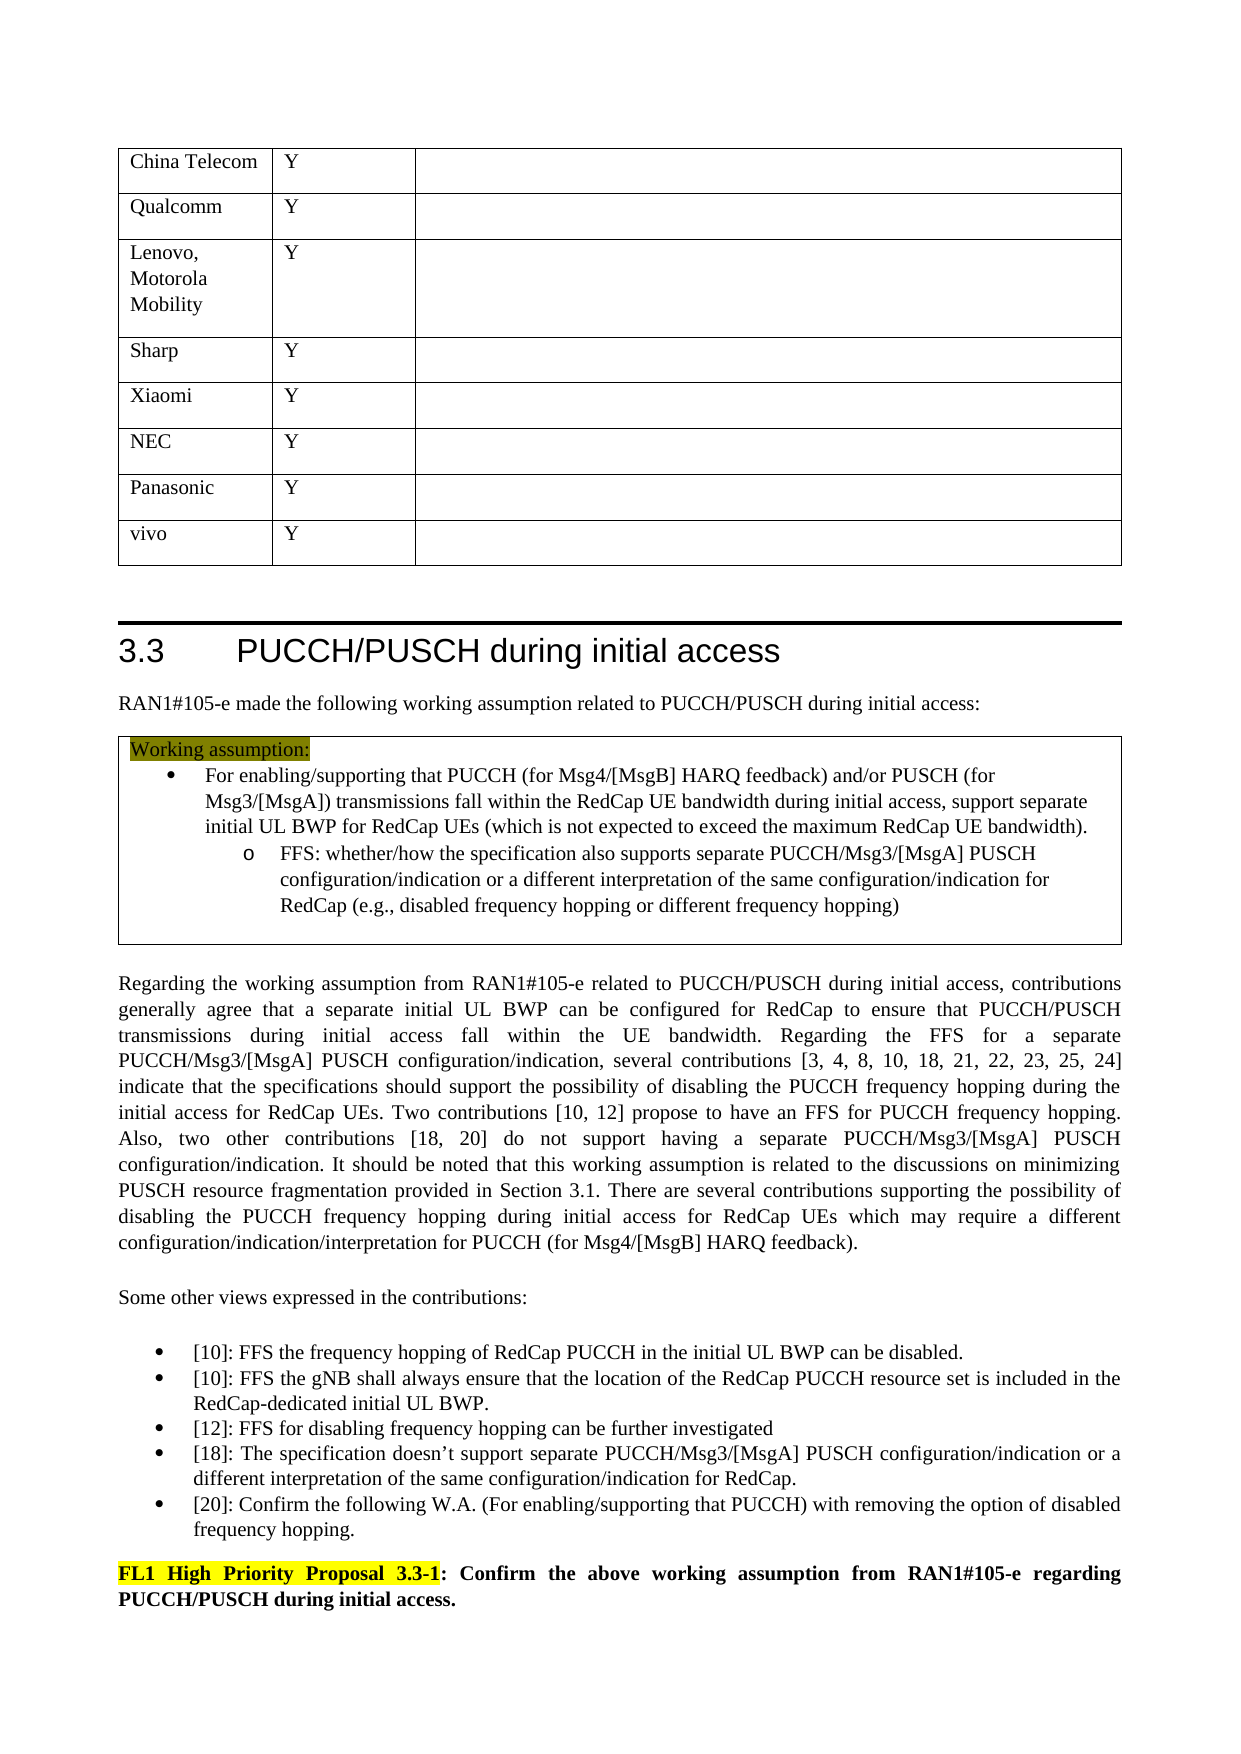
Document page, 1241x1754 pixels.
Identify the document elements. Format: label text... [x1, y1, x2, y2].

table_cell Y [273, 240, 415, 337]
subtitle PUCCH/PUSCH during initial access [118, 625, 1122, 669]
list [12]: FFS for disabling frequency hopping can be further investigated [156, 1416, 1122, 1440]
table_cell [416, 475, 1121, 519]
table_cell Y [273, 521, 415, 565]
table_cell Y [273, 383, 415, 428]
table_cell [416, 429, 1121, 474]
table_cell Y [273, 475, 415, 519]
text Regarding the working assumption from RAN1#105-e related to PUCCH/PUSCH during initial access, contributions generally agree that a separate initial UL BWP can be configured for RedCap to ensure that PUCCH/PUSCH transmissions during initial access fall within the UE bandwidth. Regarding the FFS for a separate PUCCH/Msg3/[MsgA] PUSCH configuration/indication, several contributions [3, 4, 8, 10, 18, 21, 22, 23, 25, 24] indicate that the specifications should support the possibility of disabling the PUCCH frequency hopping during the initial access for RedCap UEs. Two contributions [10, 12] propose to have an FFS for PUCCH frequency hopping. Also, two other contributions [18, 20] do not support having a separate PUCCH/Msg3/[MsgA] PUSCH configuration/indication. It should be noted that this working assumption is related to the discussions on minimizing PUSCH resource fragmentation provided in Section 3.1. There are several contributions supporting the possibility of disabling the PUCCH frequency hopping during initial access for RedCap UEs which may require a different configuration/indication/interpretation for PUCCH (for Msg4/[MsgB] HARQ feedback). [118, 945, 1122, 1254]
table_header Working assumption: For enabling/supporting that PUCCH (for Msg4/[MsgB] HARQ feedback) and/or PUSCH (for Msg3/[MsgA]) transmissions fall within the RedCap UE bandwidth during initial access, support separate initial UL BWP for RedCap UEs (which is not expected to exceed the maximum RedCap UE bandwidth). FFS: whether/how the specification also supports separate PUCCH/Msg3/[MsgA] PUSCH configuration/indication or a different interpretation of the same configuration/indication for RedCap (e.g., disabled frequency hopping or different frequency hopping) [119, 737, 1121, 944]
table_cell Lenovo, Motorola Mobility [119, 240, 272, 337]
table_cell [416, 338, 1121, 382]
table_cell China Telecom [119, 149, 272, 193]
table_cell [416, 240, 1121, 337]
table_cell Qualcomm [119, 194, 272, 239]
text FL1 High Priority Proposal 3.3-1: Confirm the above working assumption from RAN1#105-e regarding PUCCH/PUSCH during initial access. [118, 1561, 1122, 1611]
table_cell Y [273, 338, 415, 382]
table_cell [416, 194, 1121, 239]
list [20]: Confirm the following W.A. (For enabling/supporting that PUCCH) with removing the option of disabled frequency hopping. [156, 1491, 1122, 1541]
table_cell Y [273, 429, 415, 474]
list [18]: The specification doesn’t support separate PUCCH/Msg3/[MsgA] PUSCH configuration/indication or a different interpretation of the same configuration/indication for RedCap. [156, 1441, 1122, 1490]
list [10]: FFS the frequency hopping of RedCap PUCCH in the initial UL BWP can be disabled. [156, 1340, 1122, 1364]
table_cell [416, 149, 1121, 193]
table_cell Xiaomi [119, 383, 272, 428]
table_cell Panasonic [119, 475, 272, 519]
table_cell Y [273, 194, 415, 239]
list [10]: FFS the gNB shall always ensure that the location of the RedCap PUCCH resource set is included in the RedCap-dedicated initial UL BWP. [156, 1365, 1122, 1415]
table_cell [416, 521, 1121, 565]
table_cell vivo [119, 521, 272, 565]
table_cell Sharp [119, 338, 272, 382]
text Some other views expressed in the contributions: [118, 1285, 1122, 1309]
table_cell Y [273, 149, 415, 193]
text RAN1#105-e made the following working assumption related to PUCCH/PUSCH during initial access: [118, 691, 1122, 715]
table_cell NEC [119, 429, 272, 474]
table_cell [416, 383, 1121, 428]
